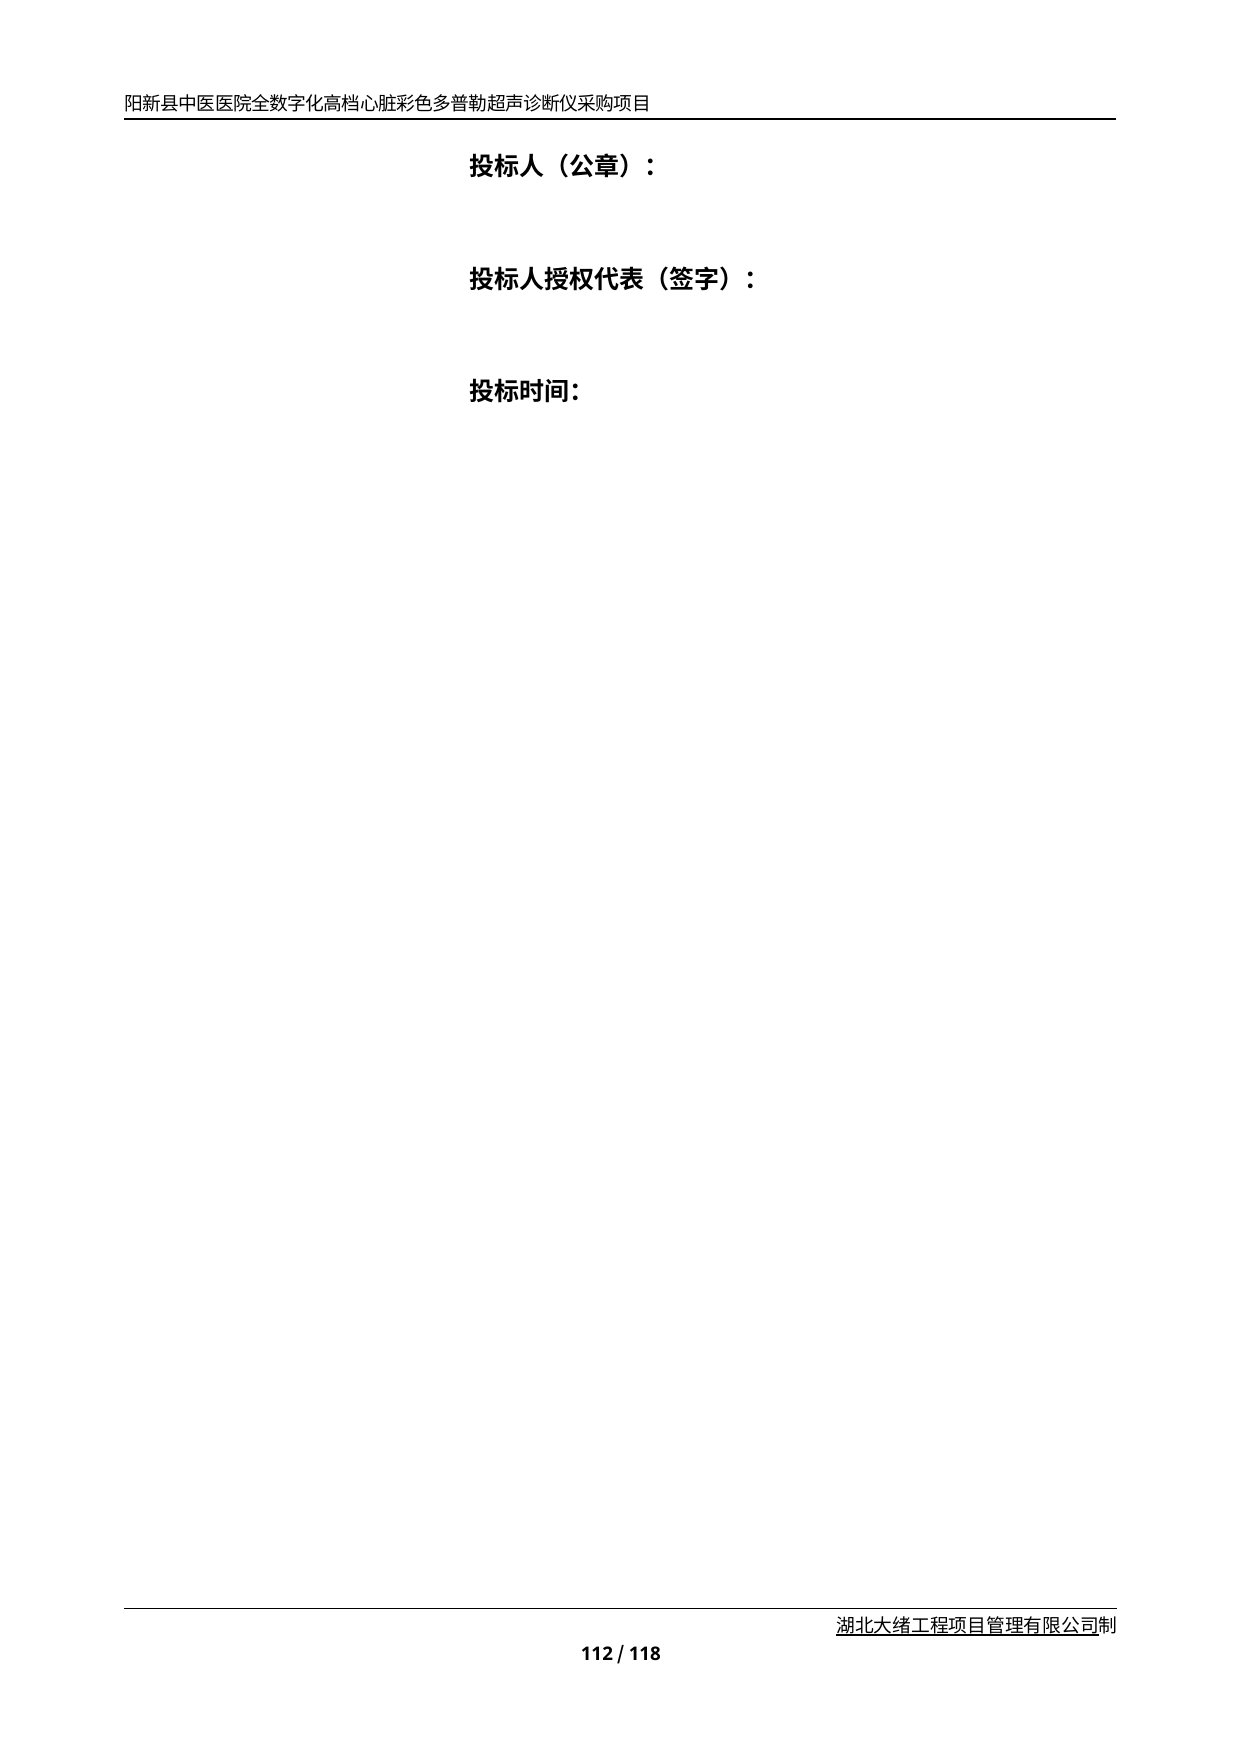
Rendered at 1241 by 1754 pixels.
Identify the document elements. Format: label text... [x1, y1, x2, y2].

text 投标人授权代表（签字）： [124, 245, 1116, 310]
text 投标人（公章）： [124, 132, 1116, 197]
text 投标时间： [124, 357, 1116, 422]
